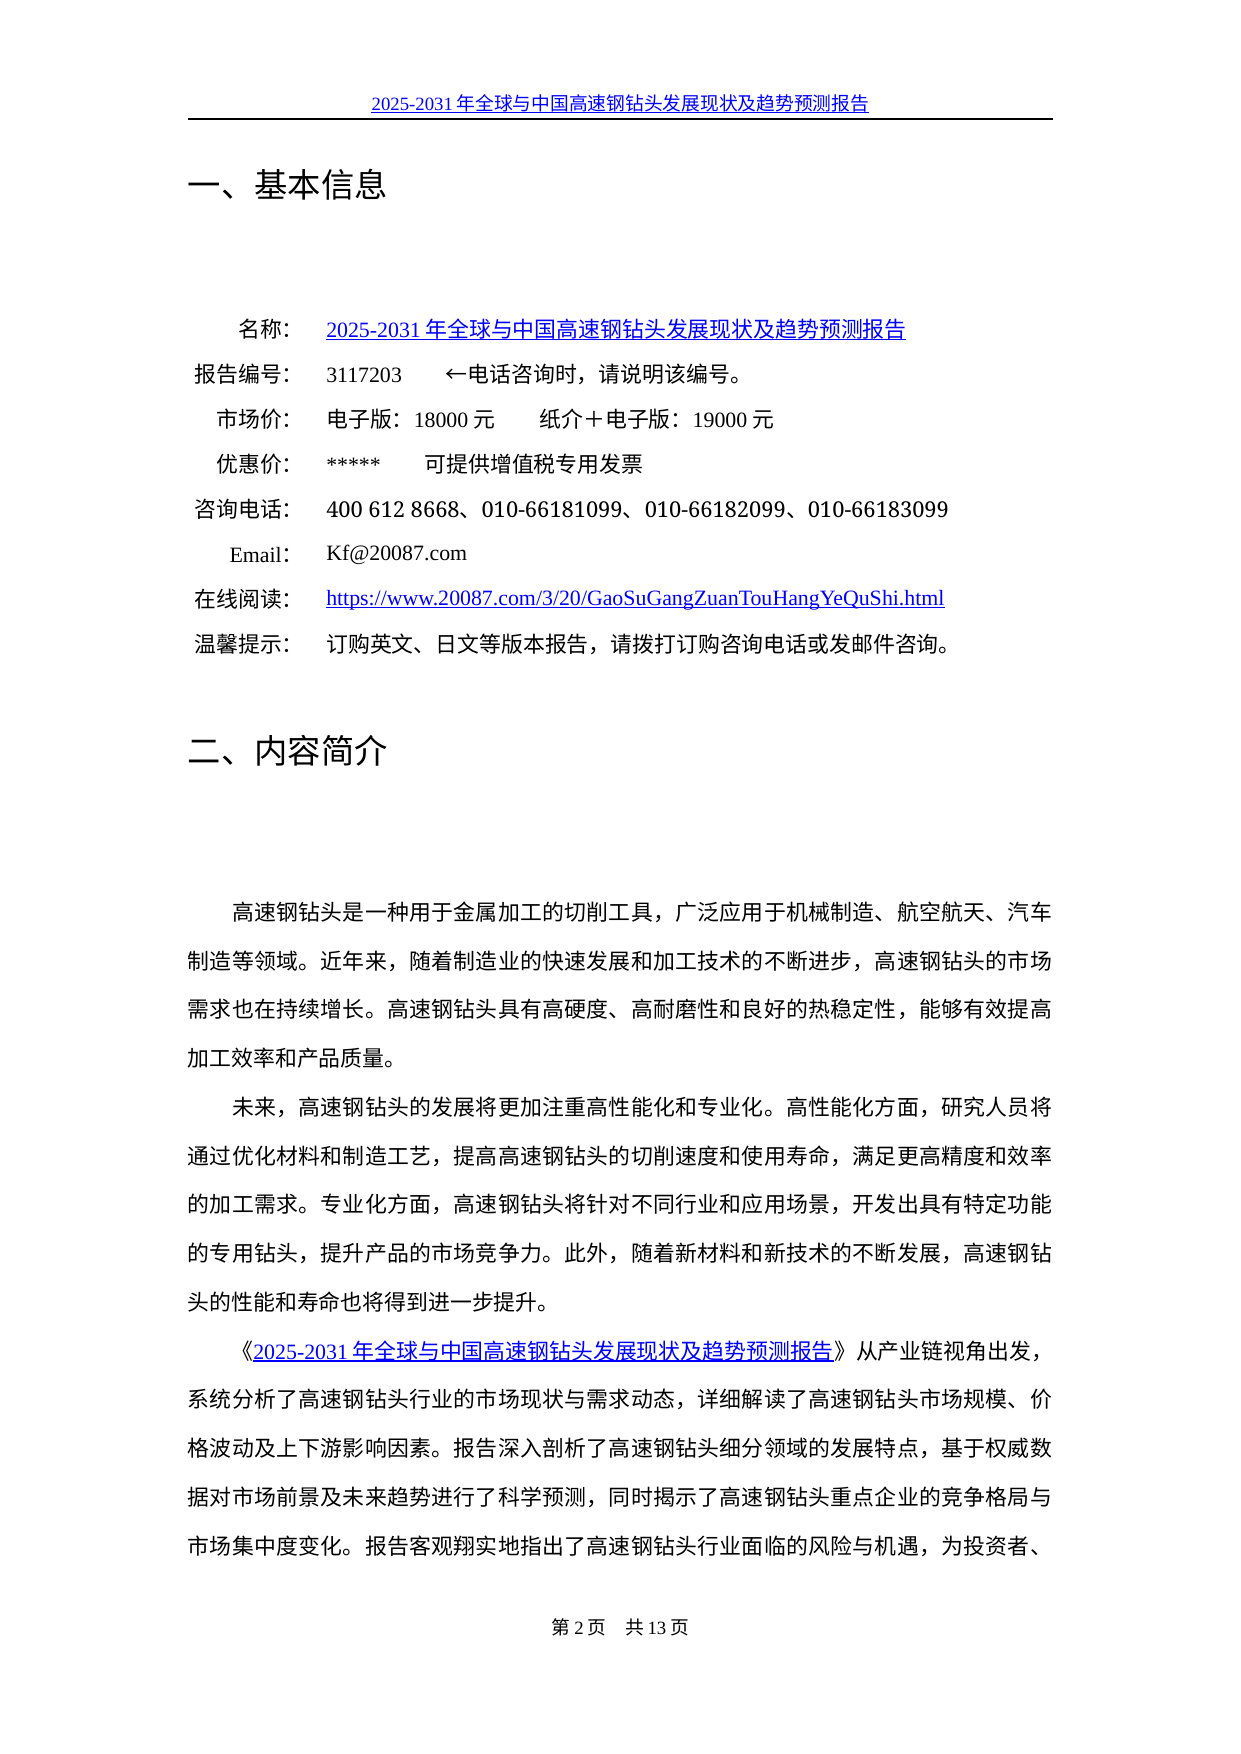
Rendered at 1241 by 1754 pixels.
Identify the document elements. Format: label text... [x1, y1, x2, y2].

table_cell 优惠价： [167, 447, 315, 492]
table_cell 市场价： [167, 402, 315, 447]
table_cell Email： [167, 537, 315, 582]
table_cell Kf@20087.com [315, 537, 1073, 582]
table_header 2025-2031年全球与中国高速钢钻头发展现状及趋势预测报告 [315, 312, 1073, 357]
table_cell 3117203 ←电话咨询时，请说明该编号。 [315, 357, 1073, 402]
table_cell 温馨提示： [167, 627, 315, 672]
table_cell 电子版：18000 元 纸介＋电子版：19000 元 [315, 402, 1073, 447]
table_cell 订购英文、日文等版本报告，请拨打订购咨询电话或发邮件咨询。 [315, 627, 1073, 672]
title 一、基本信息 [187, 150, 1053, 215]
table_cell 400 612 8668、010-66181099、010-66182099、010-66183099 [315, 492, 1073, 537]
table_cell 报告编号： [167, 357, 315, 402]
table_cell ***** 可提供增值税专用发票 [315, 447, 1073, 492]
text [187, 894, 1053, 1561]
table_header 名称： [167, 312, 315, 357]
table_cell 在线阅读： [167, 582, 315, 627]
table_cell [315, 582, 1073, 627]
title 二、内容简介 [187, 717, 1053, 782]
table_cell 咨询电话： [167, 492, 315, 537]
